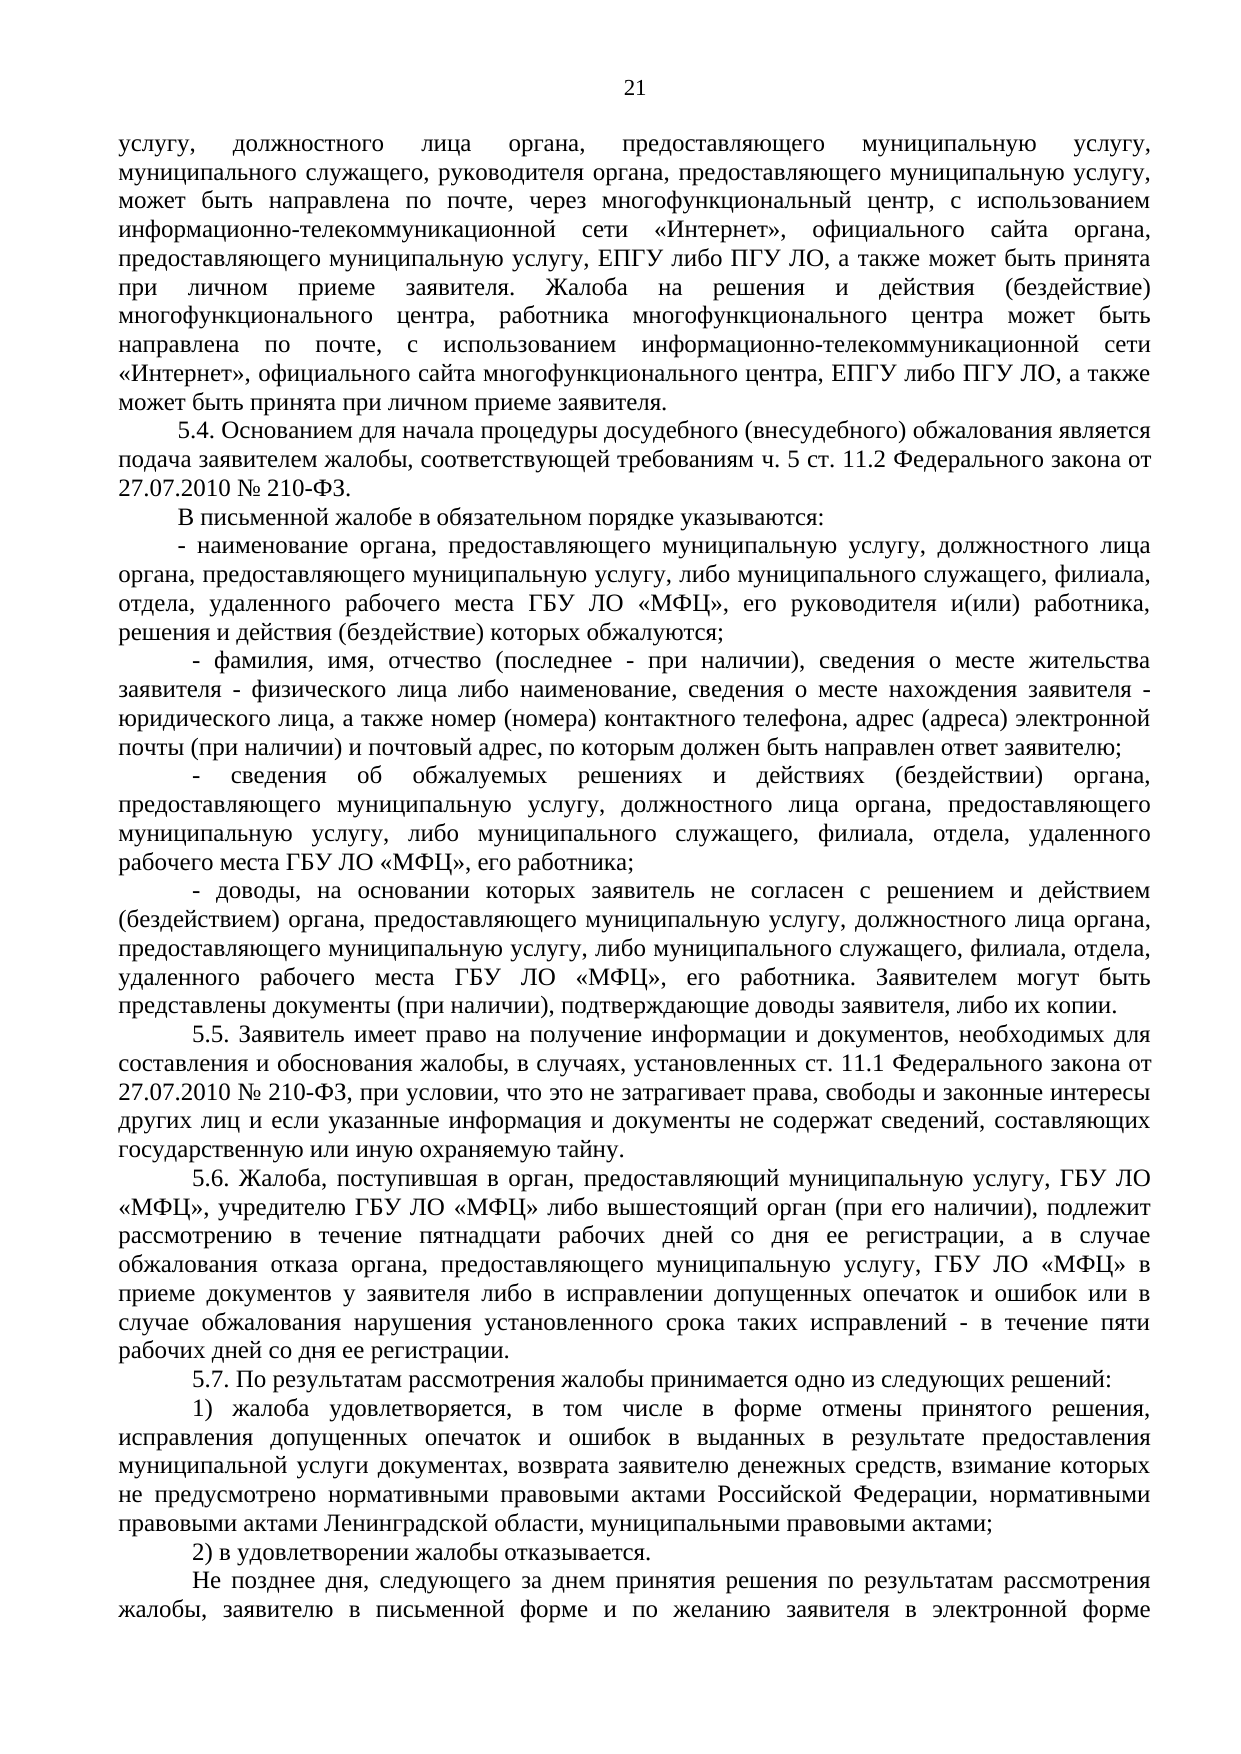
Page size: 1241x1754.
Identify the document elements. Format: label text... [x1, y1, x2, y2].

text 5.5. Заявитель имеет право на получение информации и документов, необходимых для составления и обоснования жалобы, в случаях, установленных ст. 11.1 Федерального закона от 27.07.2010 № 210-ФЗ, при условии, что это не затрагивает права, свободы и законные интересы других лиц и если указанные информация и документы не содержат сведений, составляющих государственную или иную охраняемую тайну. [118, 1019, 1152, 1163]
text 5.7. По результатам рассмотрения жалобы принимается одно из следующих решений: [118, 1364, 1152, 1393]
text - сведения об обжалуемых решениях и действиях (бездействии) органа, предоставляющего муниципальную услугу, должностного лица органа, предоставляющего муниципальную услугу, либо муниципального служащего, филиала, отдела, удаленного рабочего места ГБУ ЛО «МФЦ», его работника; [118, 761, 1152, 876]
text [118, 128, 1152, 416]
text В письменной жалобе в обязательном порядке указываются: [118, 502, 1152, 531]
text - доводы, на основании которых заявитель не согласен с решением и действием (бездействием) органа, предоставляющего муниципальную услугу, должностного лица органа, предоставляющего муниципальную услугу, либо муниципального служащего, филиала, отдела, удаленного рабочего места ГБУ ЛО «МФЦ», его работника. Заявителем могут быть представлены документы (при наличии), подтверждающие доводы заявителя, либо их копии. [118, 876, 1152, 1019]
text - наименование органа, предоставляющего муниципальную услугу, должностного лица органа, предоставляющего муниципальную услугу, либо муниципального служащего, филиала, отдела, удаленного рабочего места ГБУ ЛО «МФЦ», его руководителя и(или) работника, решения и действия (бездействие) которых обжалуются; [118, 531, 1152, 646]
text 2) в удовлетворении жалобы отказывается. [118, 1537, 1152, 1566]
text 1) жалоба удовлетворяется, в том числе в форме отмены принятого решения, исправления допущенных опечаток и ошибок в выданных в результате предоставления муниципальной услуги документах, возврата заявителю денежных средств, взимание которых не предусмотрено нормативными правовыми актами Российской Федерации, нормативными правовыми актами Ленинградской области, муниципальными правовыми актами; [118, 1393, 1152, 1537]
text - фамилия, имя, отчество (последнее - при наличии), сведения о месте жительства заявителя - физического лица либо наименование, сведения о месте нахождения заявителя - юридического лица, а также номер (номера) контактного телефона, адрес (адреса) электронной почты (при наличии) и почтовый адрес, по которым должен быть направлен ответ заявителю; [118, 646, 1152, 761]
text 5.6. Жалоба, поступившая в орган, предоставляющий муниципальную услугу, ГБУ ЛО «МФЦ», учредителю ГБУ ЛО «МФЦ» либо вышестоящий орган (при его наличии), подлежит рассмотрению в течение пятнадцати рабочих дней со дня ее регистрации, а в случае обжалования отказа органа, предоставляющего муниципальную услугу, ГБУ ЛО «МФЦ» в приеме документов у заявителя либо в исправлении допущенных опечаток и ошибок или в случае обжалования нарушения установленного срока таких исправлений - в течение пяти рабочих дней со дня ее регистрации. [118, 1163, 1152, 1364]
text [118, 1566, 1152, 1623]
text 5.4. Основанием для начала процедуры досудебного (внесудебного) обжалования является подача заявителем жалобы, соответствующей требованиям ч. 5 ст. 11.2 Федерального закона от 27.07.2010 № 210-ФЗ. [118, 416, 1152, 502]
